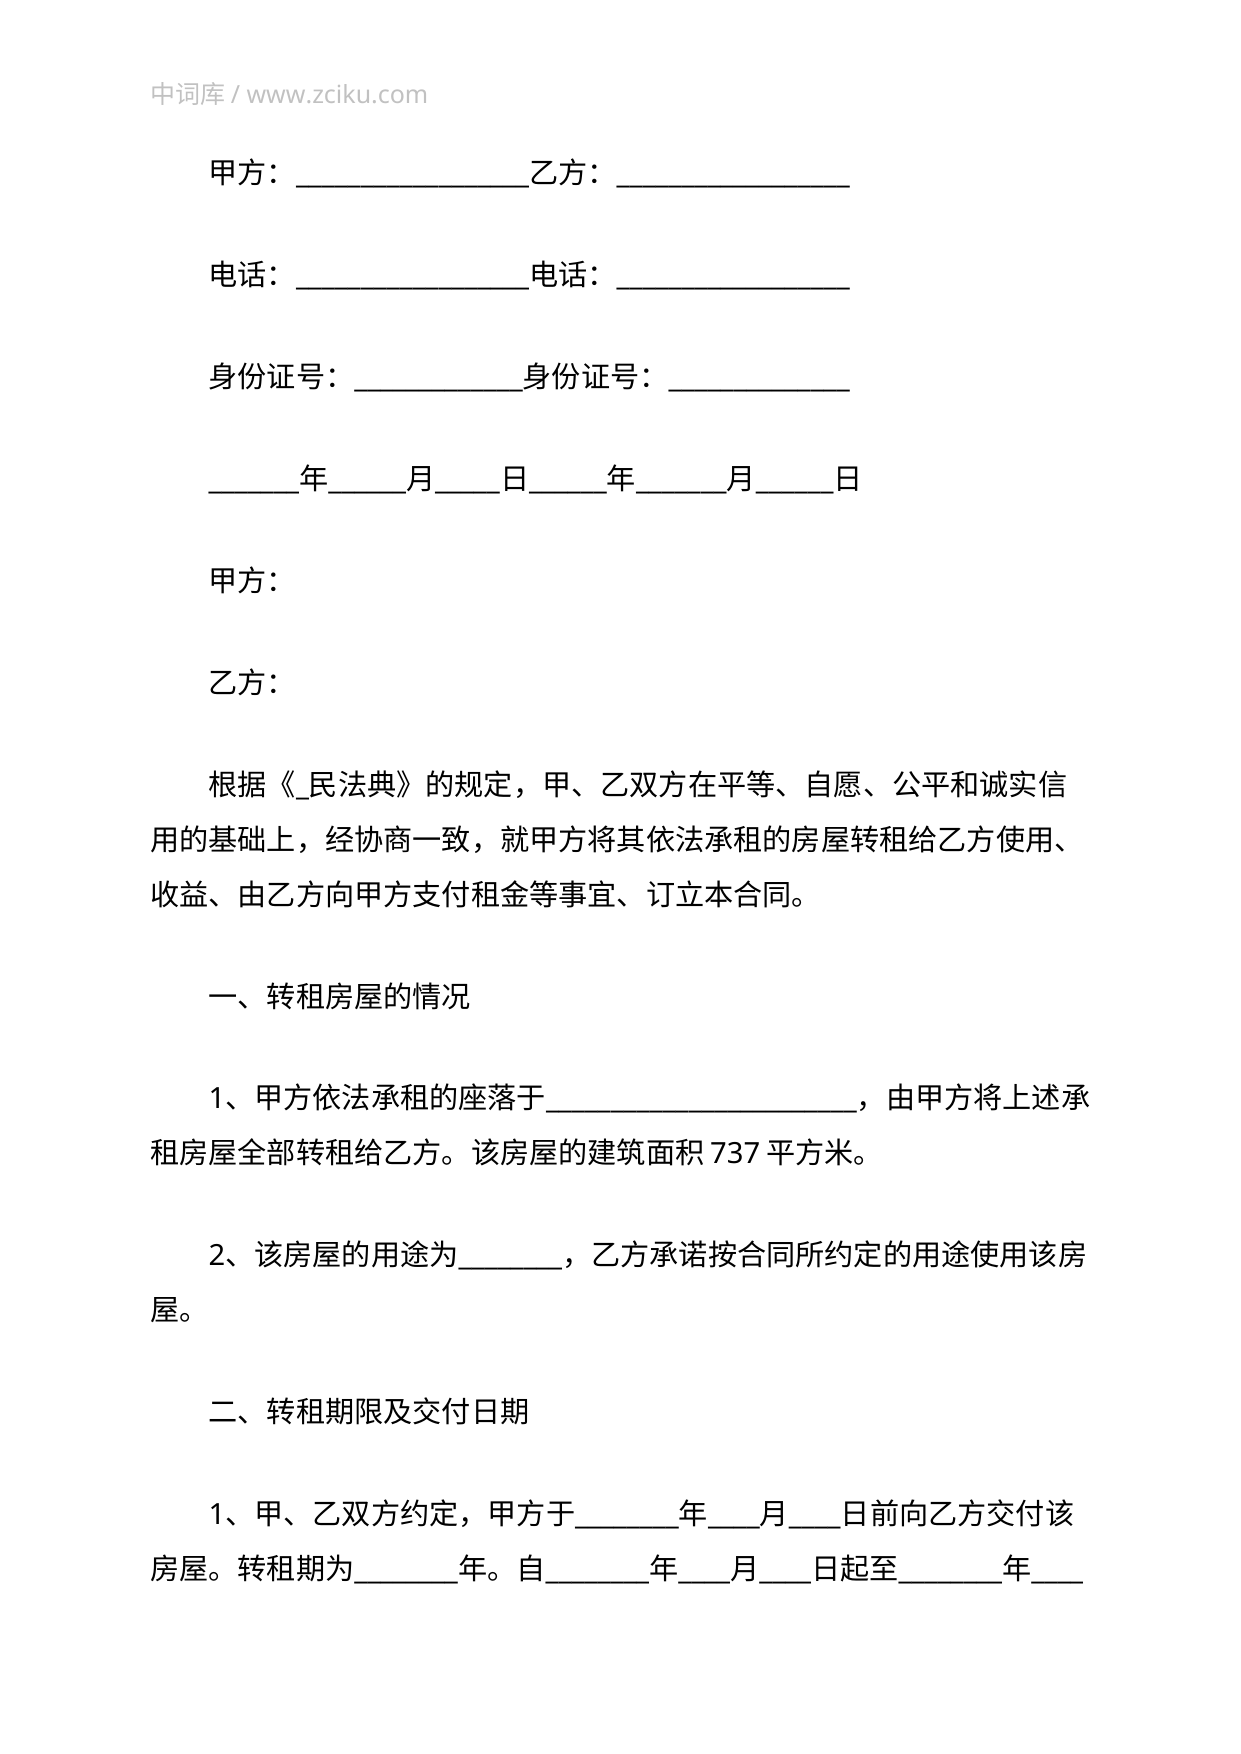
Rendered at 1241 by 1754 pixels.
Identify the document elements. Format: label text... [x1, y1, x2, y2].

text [150, 1490, 1090, 1588]
text 甲方：__________________乙方：__________________ [150, 150, 1090, 192]
text 根据《_民法典》的规定，甲、乙双方在平等、自愿、公平和诚实信用的基础上，经协商一致，就甲方将其依法承租的房屋转租给乙方使用、收益、由乙方向甲方支付租金等事宜、订立本合同。 [150, 761, 1090, 914]
text 身份证号：_____________身份证号：______________ [150, 354, 1090, 396]
text 二、转租期限及交付日期 [150, 1389, 1090, 1431]
text 一、转租房屋的情况 [150, 973, 1090, 1015]
text 乙方： [150, 660, 1090, 702]
text 1、甲方依法承租的座落于________________________，由甲方将上述承租房屋全部转租给乙方。该房屋的建筑面积737平方米。 [150, 1075, 1090, 1172]
text 甲方： [150, 558, 1090, 600]
text 2、该房屋的用途为________，乙方承诺按合同所约定的用途使用该房屋。 [150, 1232, 1090, 1329]
text _______年______月_____日______年_______月______日 [150, 456, 1090, 498]
text 电话：__________________电话：__________________ [150, 252, 1090, 294]
